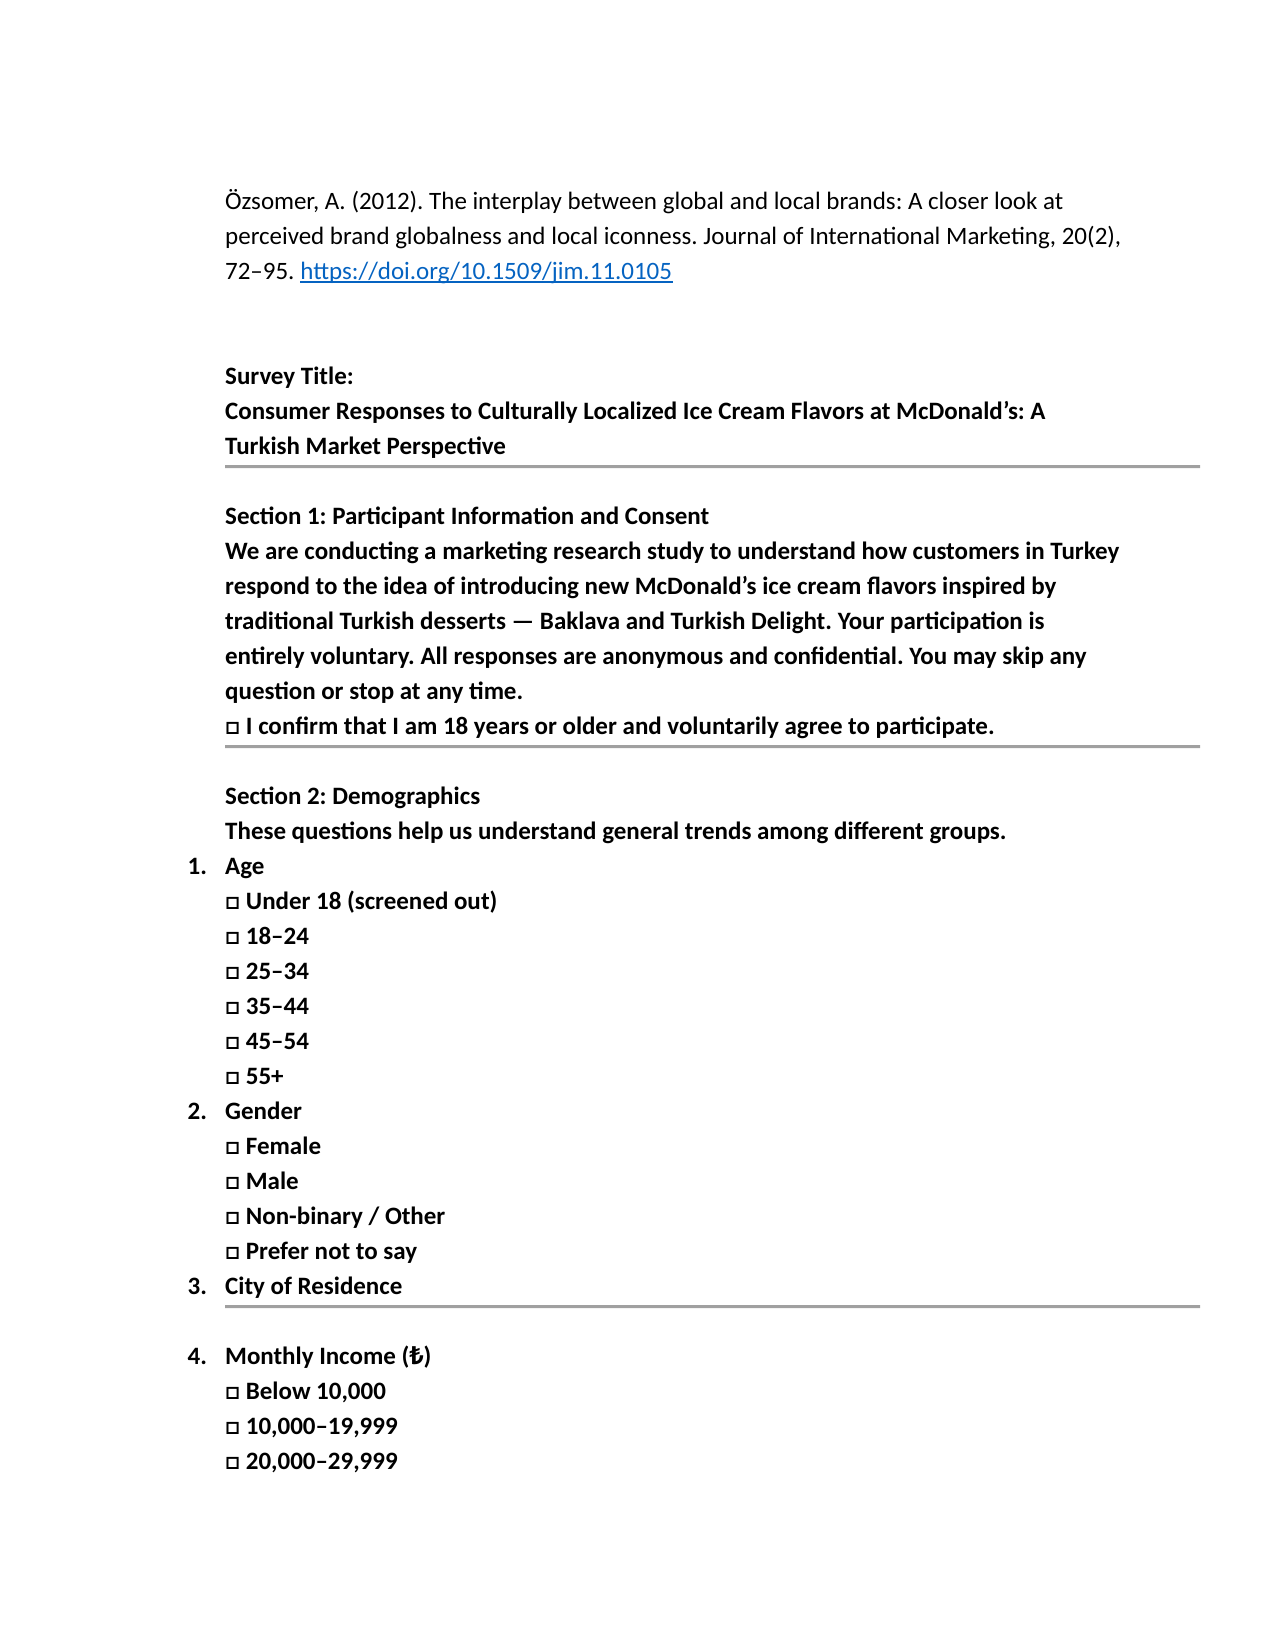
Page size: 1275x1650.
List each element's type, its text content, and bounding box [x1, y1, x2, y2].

list We are conducting a marketing research study to understand how customers in Turkey respond to the idea of introducing new McDonald’s ice cream flavors inspired by traditional Turkish desserts — Baklava and Turkish Delight. Your participation is entirely voluntary. All responses are anonymous and confidential. You may skip any question or stop at any time. [225, 535, 1125, 706]
list Consumer Responses to Culturally Localized Ice Cream Flavors at McDonald’s: A Turkish Market Perspective [225, 395, 1125, 461]
list Age □ Under 18 (screened out) □ 18–24 □ 25–34 □ 35–44 □ 45–54 □ 55+ [187, 850, 1125, 1091]
list City of Residence [187, 1270, 1125, 1301]
list Section 1: Participant Information and Consent [225, 500, 1125, 531]
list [187, 1340, 1125, 1476]
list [187, 150, 1125, 286]
list □ I confirm that I am 18 years or older and voluntarily agree to participate. [225, 710, 1125, 741]
list Section 2: Demographics [225, 780, 1125, 811]
list These questions help us understand general trends among different groups. [225, 815, 1125, 846]
list Gender □ Female □ Male □ Non-binary / Other □ Prefer not to say [187, 1095, 1125, 1266]
list Survey Title: [225, 360, 1125, 391]
